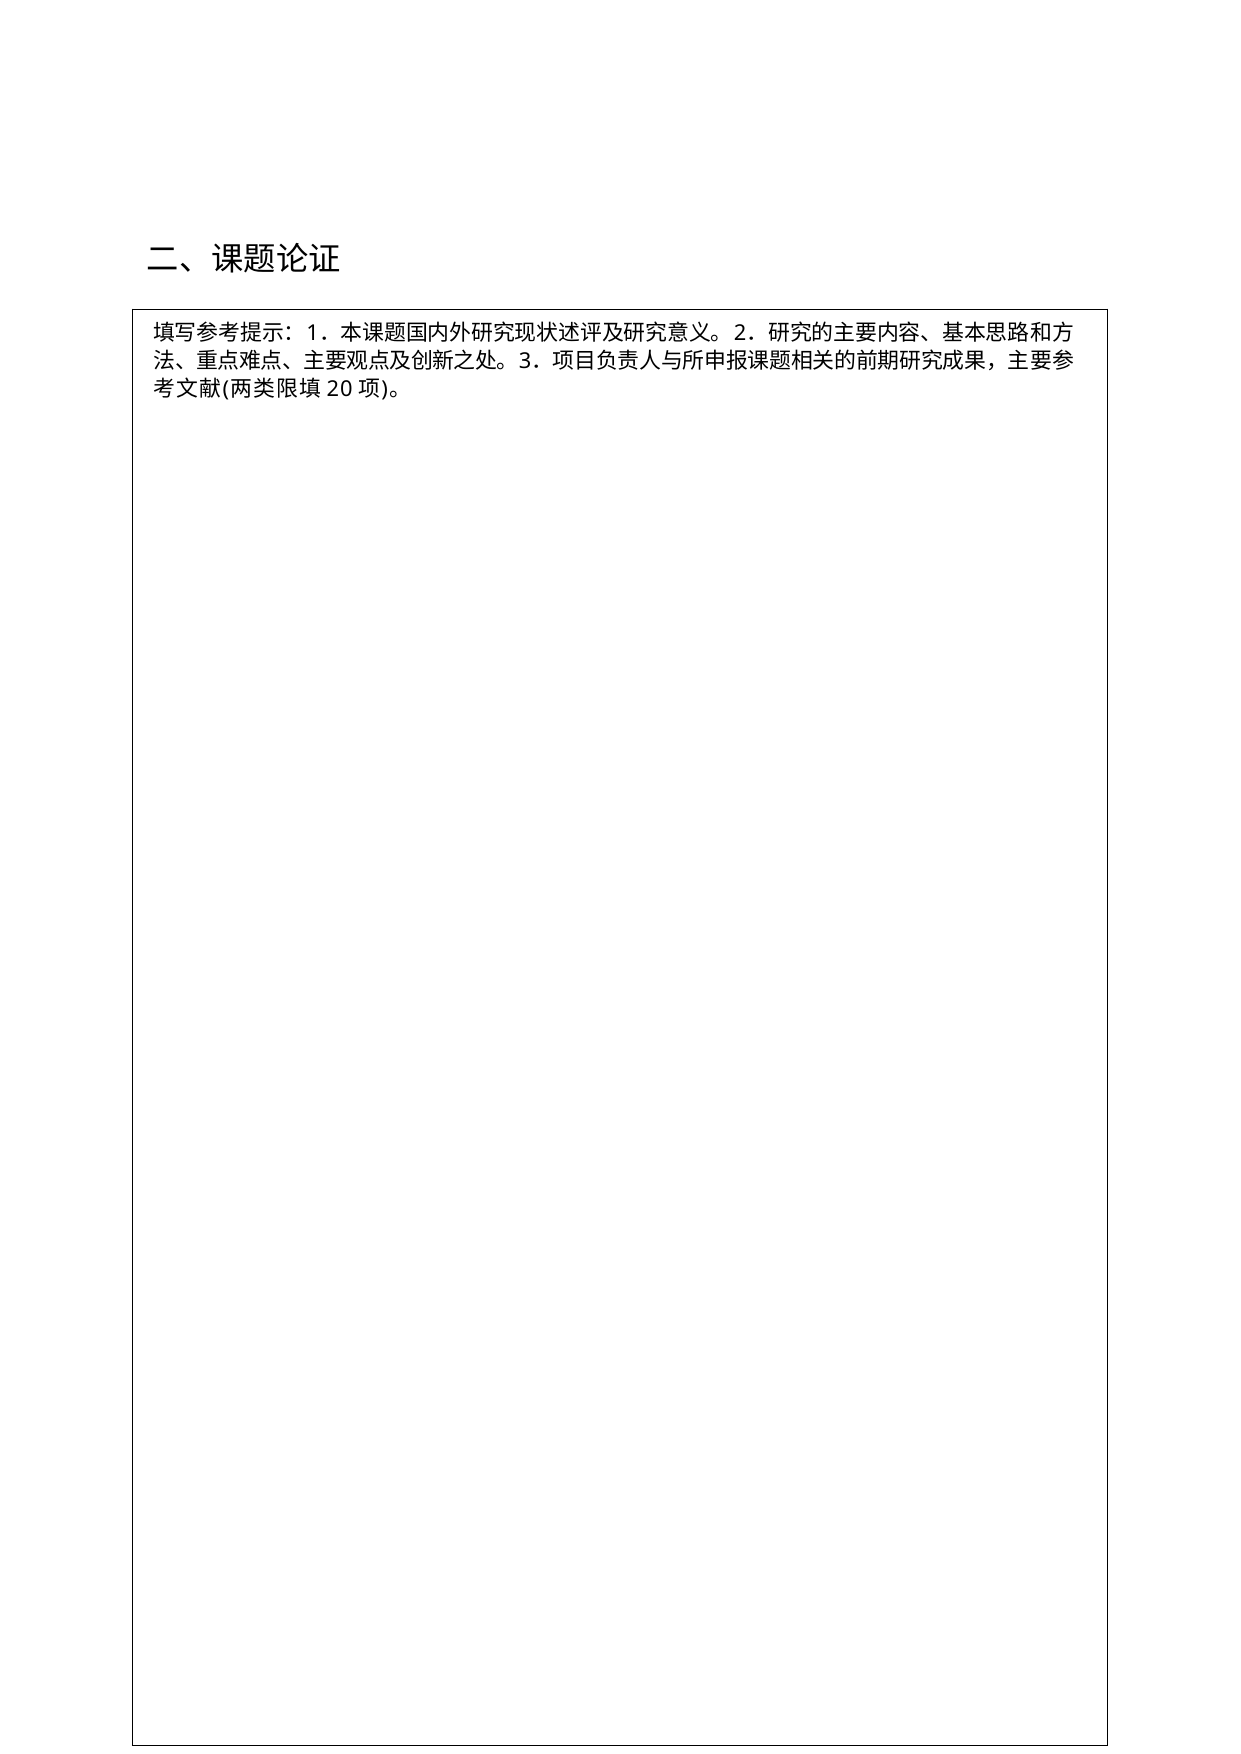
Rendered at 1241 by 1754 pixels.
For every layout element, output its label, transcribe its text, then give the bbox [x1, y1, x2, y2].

text 二、课题论证 [147, 235, 1097, 279]
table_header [133, 310, 1107, 1745]
